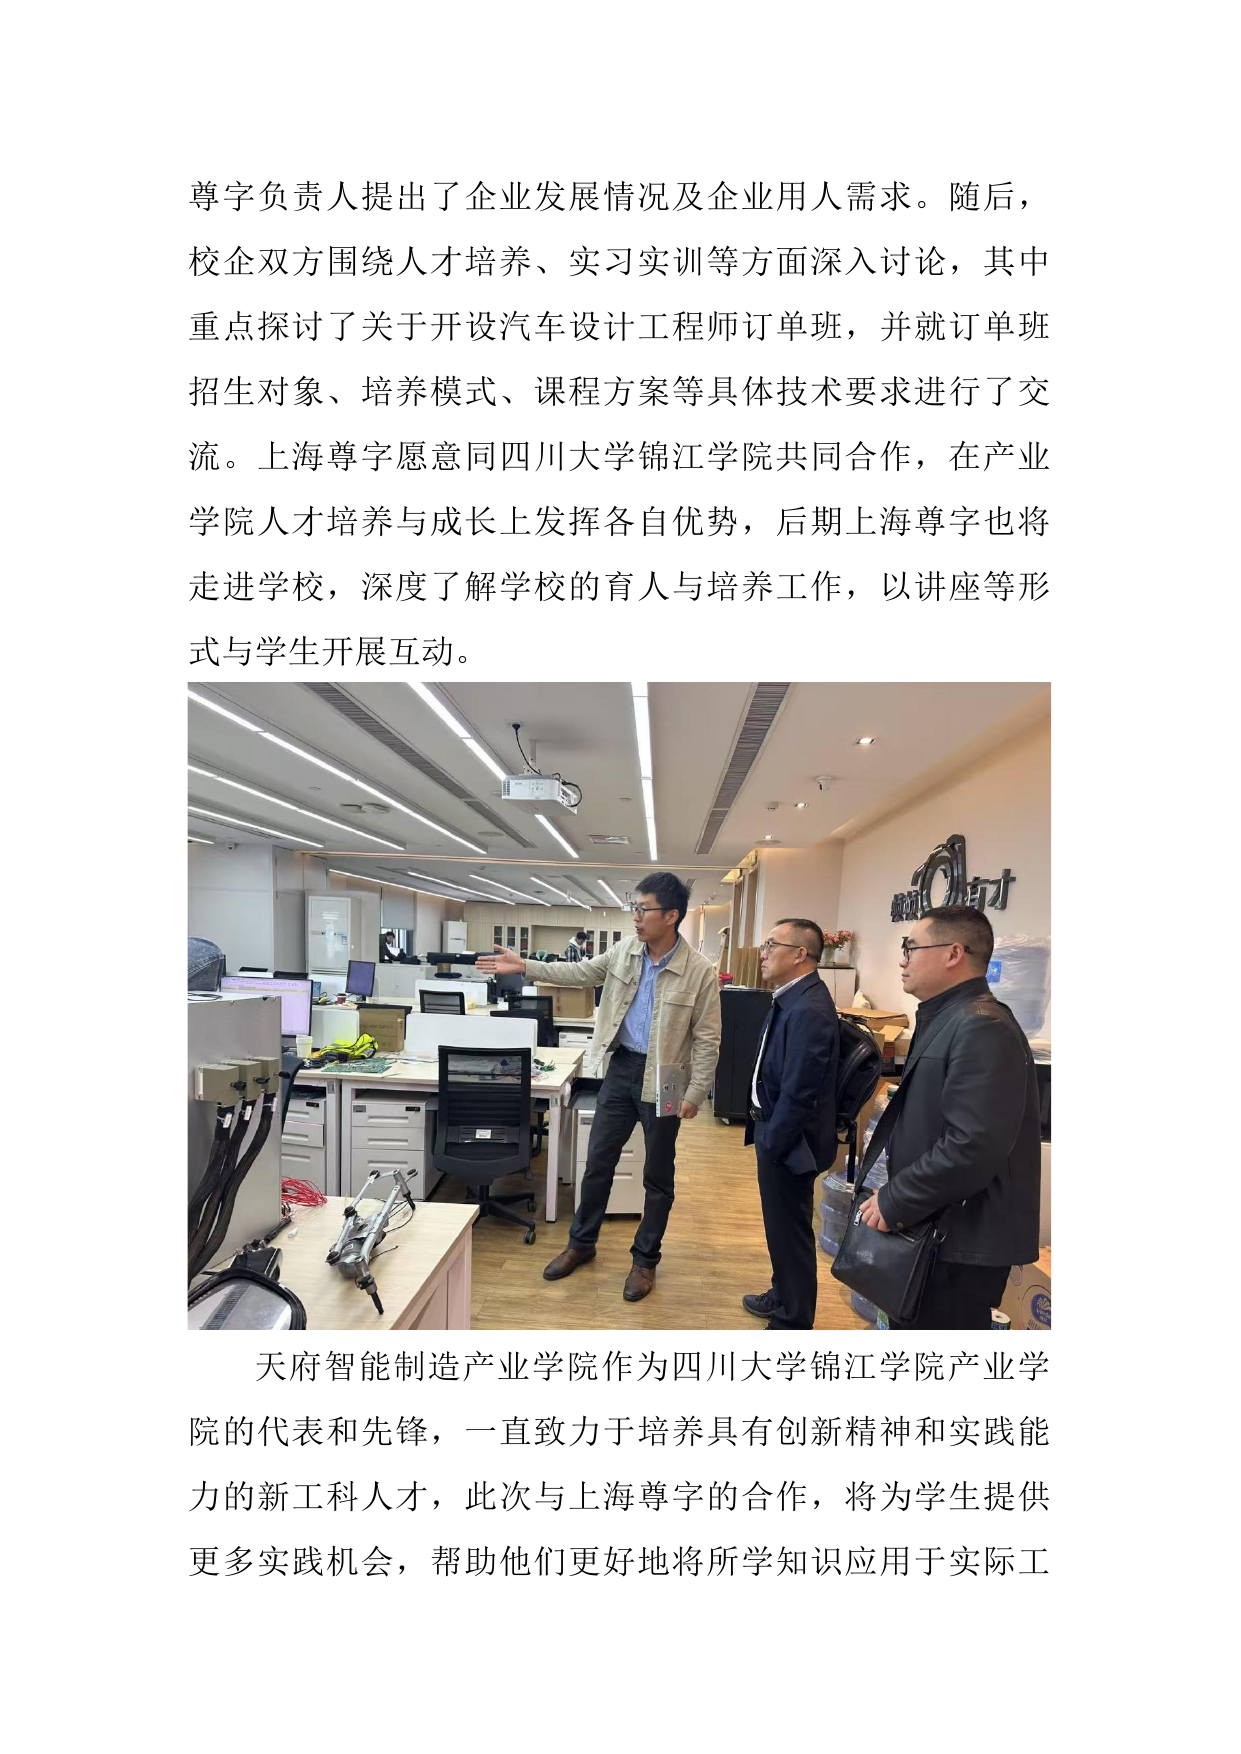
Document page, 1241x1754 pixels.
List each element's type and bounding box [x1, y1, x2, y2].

text [187, 1332, 1053, 1592]
text [187, 162, 1053, 682]
picture [187, 682, 1052, 1330]
